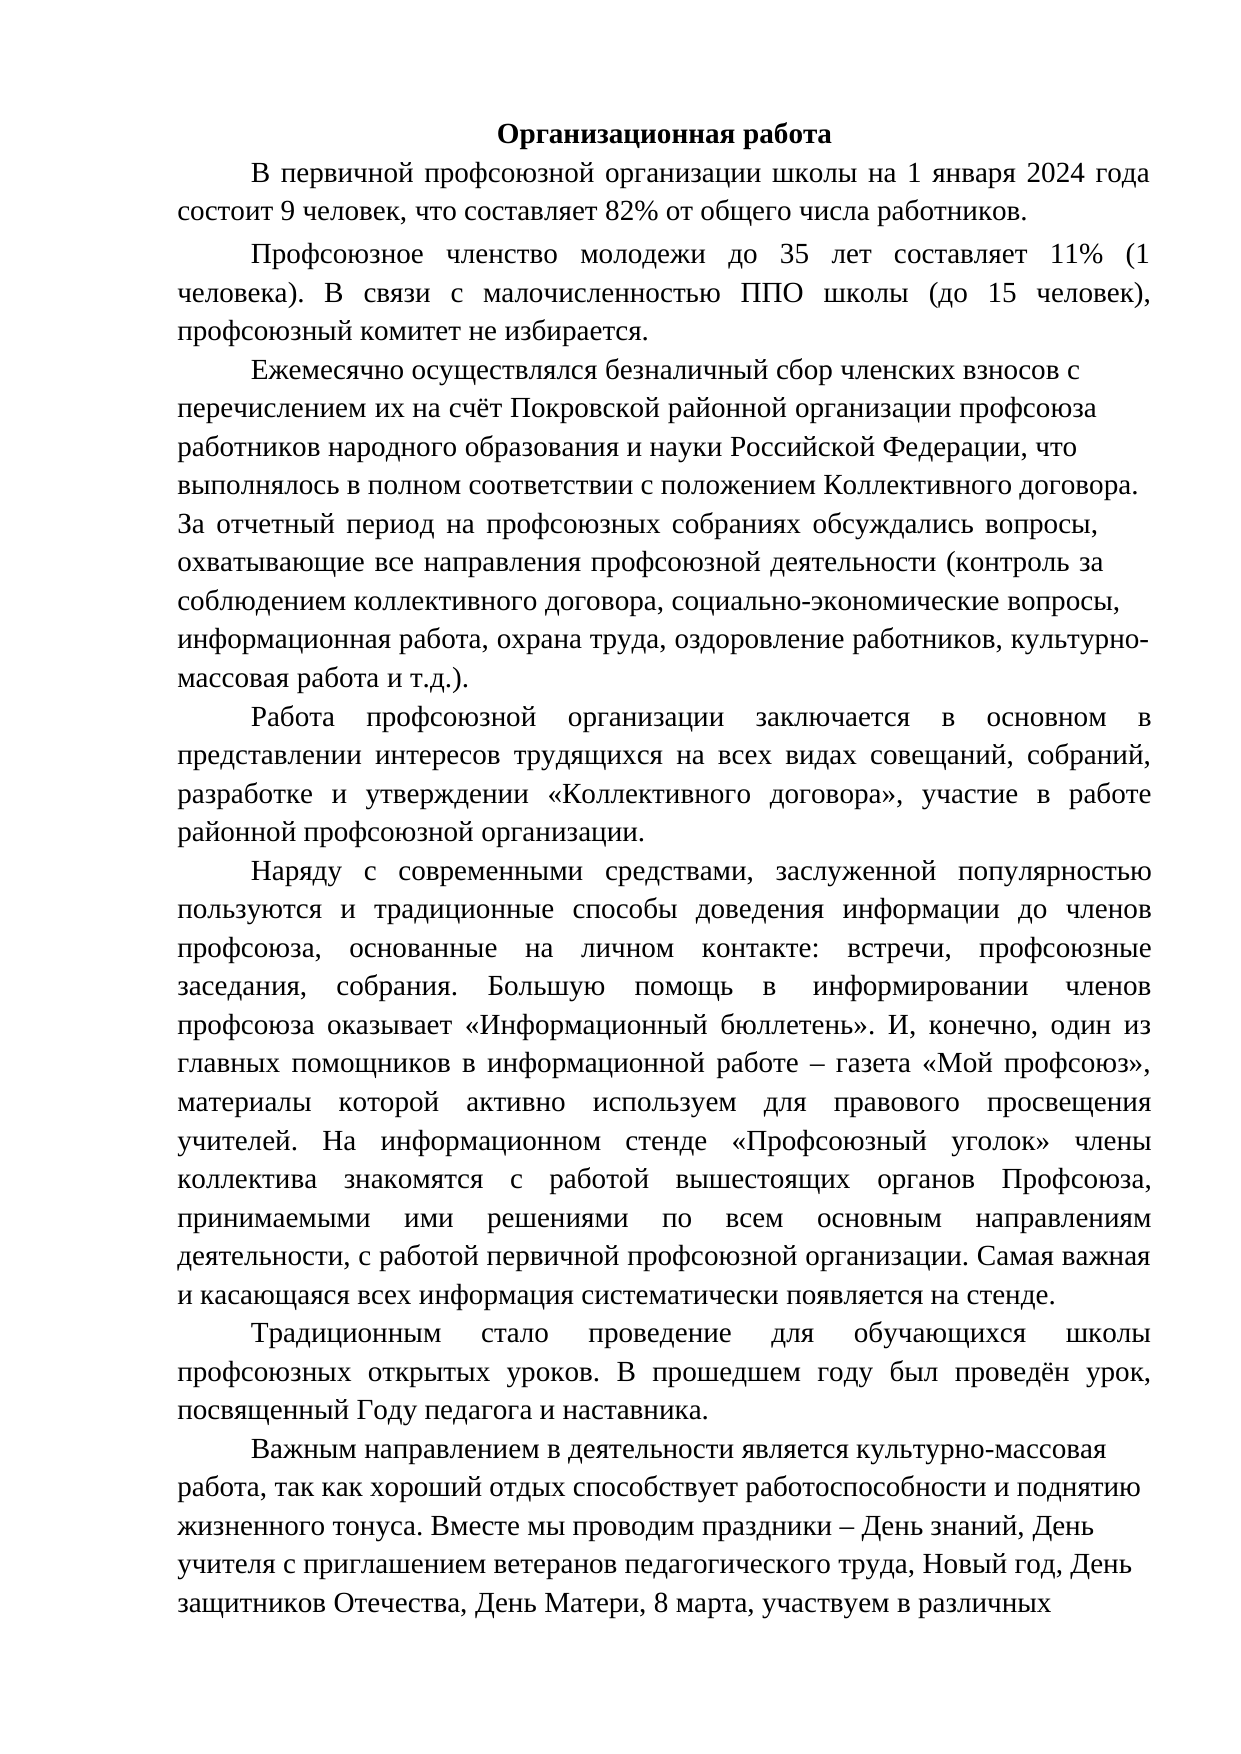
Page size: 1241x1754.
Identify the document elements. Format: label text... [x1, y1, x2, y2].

text Ежемесячно осуществлялся безналичный сбор членских взносов с перечислением их на счёт Покровской районной организации профсоюза работников народного образования и науки Российской Федерации, что выполнялось в полном соответствии с положением Коллективного договора. За отчетный период на профсоюзных собраниях обсуждались вопросы, охватывающие все направления профсоюзной деятельности (контроль за соблюдением коллективного договора, социально-экономические вопросы, информационная работа, охрана труда, оздоровление работников, культурно- массовая работа и т.д.). [177, 352, 1164, 694]
text Традиционным стало проведение для обучающихся школы профсоюзных открытых уроков. В прошедшем году был проведён урок, посвященный Году педагога и наставника. [177, 1315, 1152, 1426]
text Работа профсоюзной организации заключается в основном в представлении интересов трудящихся на всех видах совещаний, собраний, разработке и утверждении «Коллективного договора», участие в работе районной профсоюзной организации. [177, 699, 1152, 848]
text Профсоюзное членство молодежи до 35 лет составляет 11% (1 человека). В связи с малочисленностью ППО школы (до 15 человек), профсоюзный комитет не избирается. [177, 236, 1151, 347]
text Наряду с современными средствами, заслуженной популярностью пользуются и традиционные способы доведения информации до членов профсоюза, основанные на личном контакте: встречи, профсоюзные заседания, собрания. Большую помощь в информировании членов профсоюза оказывает «Информационный бюллетень». И, конечно, один из главных помощников в информационной работе – газета «Мой профсоюз», материалы которой активно используем для правового просвещения учителей. На информационном стенде «Профсоюзный уголок» члены коллектива знакомятся с работой вышестоящих органов Профсоюза, принимаемыми ими решениями по всем основным направлениям деятельности, с работой первичной профсоюзной организации. Самая важная и касающаяся всех информация систематически появляется на стенде. [177, 853, 1152, 1310]
subtitle Организационная работа [497, 117, 1167, 150]
text В первичной профсоюзной организации школы на 1 января 2024 года состоит 9 человек, что составляет 82% от общего числа работников. [177, 155, 1151, 227]
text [177, 1431, 1152, 1619]
